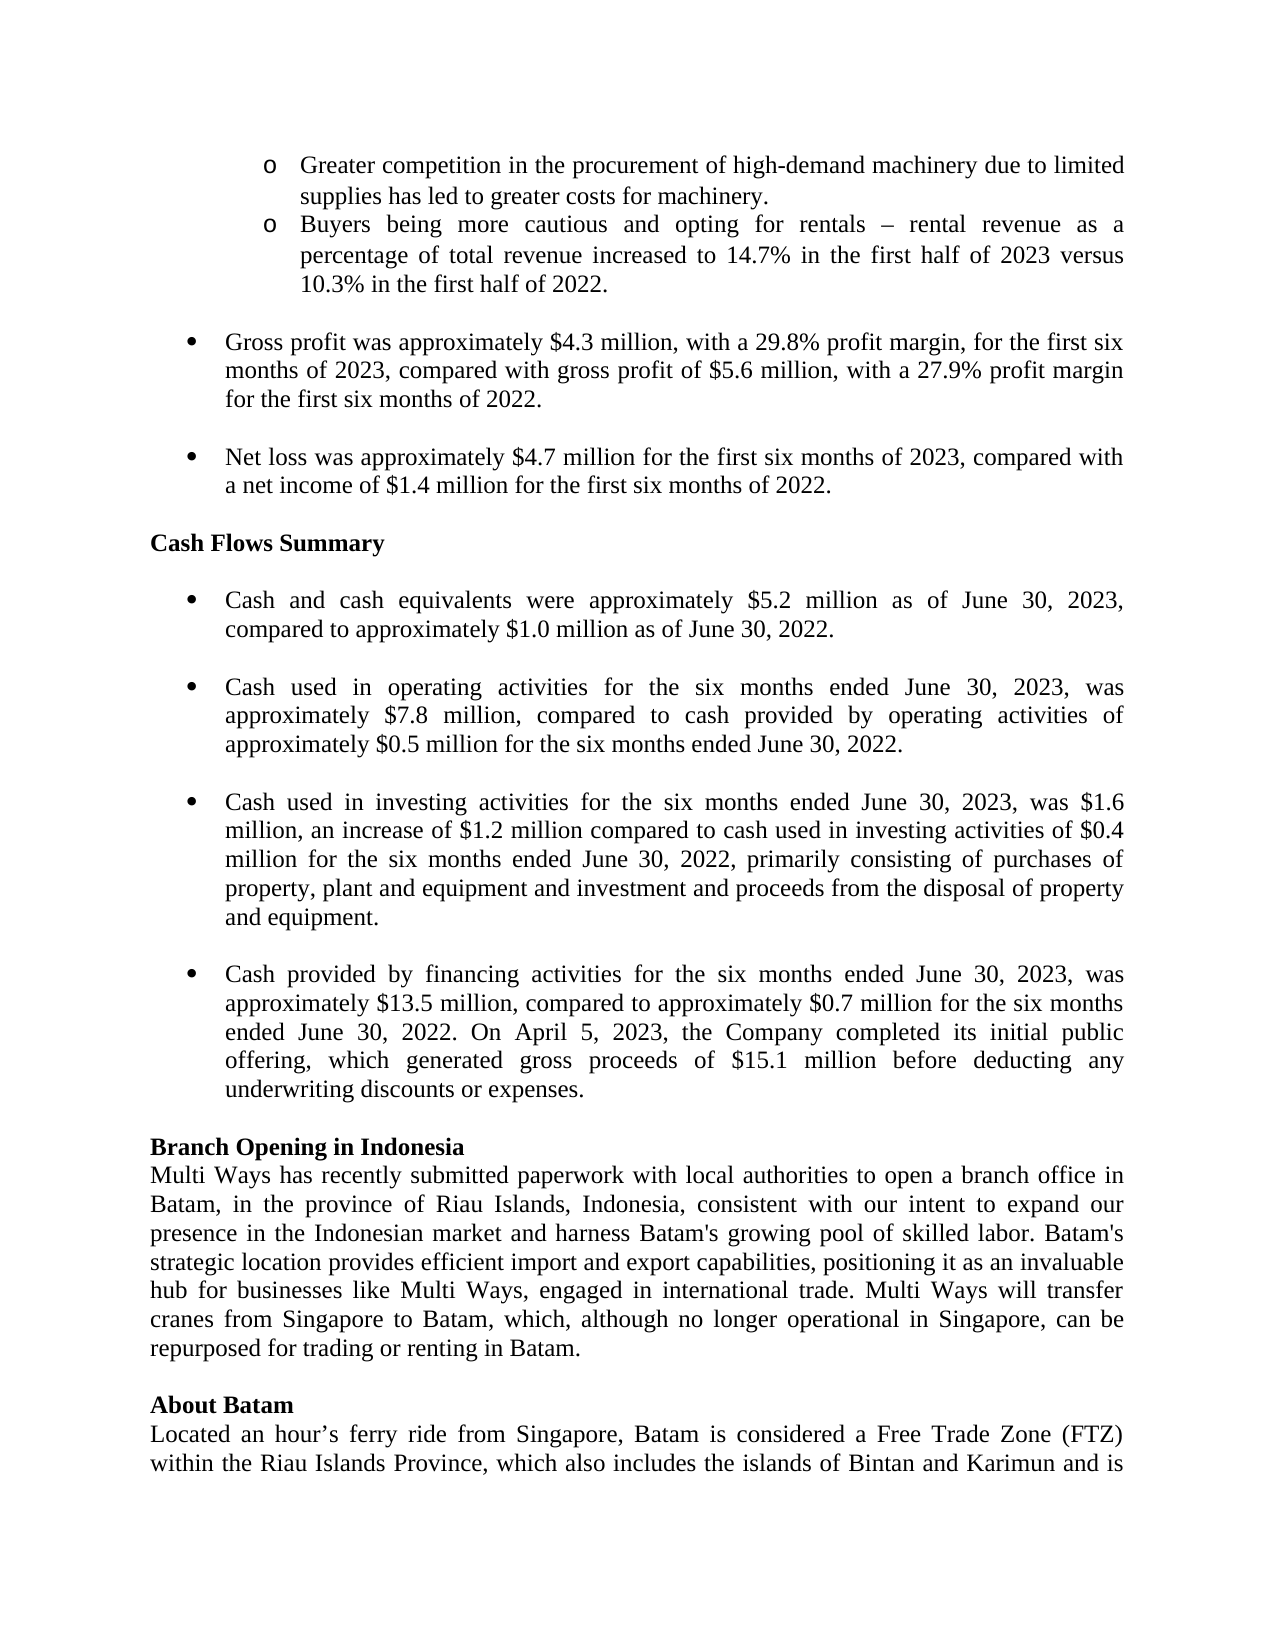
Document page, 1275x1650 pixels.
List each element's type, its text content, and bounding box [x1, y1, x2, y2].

text About Batam [150, 1390, 1125, 1419]
list Buyers being more cautious and opting for rentals – rental revenue as a percentage of total revenue increased to 14.7% in the first half of 2023 versus 10.3% in the first half of 2022. [262, 209, 1125, 298]
list Cash and cash equivalents were approximately $5.2 million as of June 30, 2023, compared to approximately $1.0 million as of June 30, 2022. [187, 585, 1125, 643]
list Cash used in operating activities for the six months ended June 30, 2023, was approximately $7.8 million, compared to cash provided by operating activities of approximately $0.5 million for the six months ended June 30, 2022. [187, 672, 1125, 758]
text Multi Ways has recently submitted paperwork with local authorities to open a branch office in Batam, in the province of Riau Islands, Indonesia, consistent with our intent to expand our presence in the Indonesian market and harness Batam's growing pool of skilled labor. Batam's strategic location provides efficient import and export capabilities, positioning it as an invaluable hub for businesses like Multi Ways, engaged in international trade. Multi Ways will transfer cranes from Singapore to Batam, which, although no longer operational in Singapore, can be repurposed for trading or renting in Batam. [150, 1160, 1125, 1362]
list Cash used in investing activities for the six months ended June 30, 2023, was $1.6 million, an increase of $1.2 million compared to cash used in investing activities of $0.4 million for the six months ended June 30, 2022, primarily consisting of purchases of property, plant and equipment and investment and proceeds from the disposal of property and equipment. [187, 787, 1125, 930]
list Cash provided by financing activities for the six months ended June 30, 2023, was approximately $13.5 million, compared to approximately $0.7 million for the six months ended June 30, 2022. On April 5, 2023, the Company completed its initial public offering, which generated gross proceeds of $15.1 million before deducting any underwriting discounts or expenses. [187, 959, 1125, 1103]
list Greater competition in the procurement of high-demand machinery due to limited supplies has led to greater costs for machinery. [262, 150, 1125, 209]
text Branch Opening in Indonesia [150, 1132, 1125, 1160]
text Cash Flows Summary [150, 528, 1125, 557]
list Gross profit was approximately $4.3 million, with a 29.8% profit margin, for the first six months of 2023, compared with gross profit of $5.6 million, with a 27.9% profit margin for the first six months of 2022. [187, 327, 1125, 413]
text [150, 1419, 1125, 1477]
list Net loss was approximately $4.7 million for the first six months of 2023, compared with a net income of $1.4 million for the first six months of 2022. [187, 442, 1125, 499]
